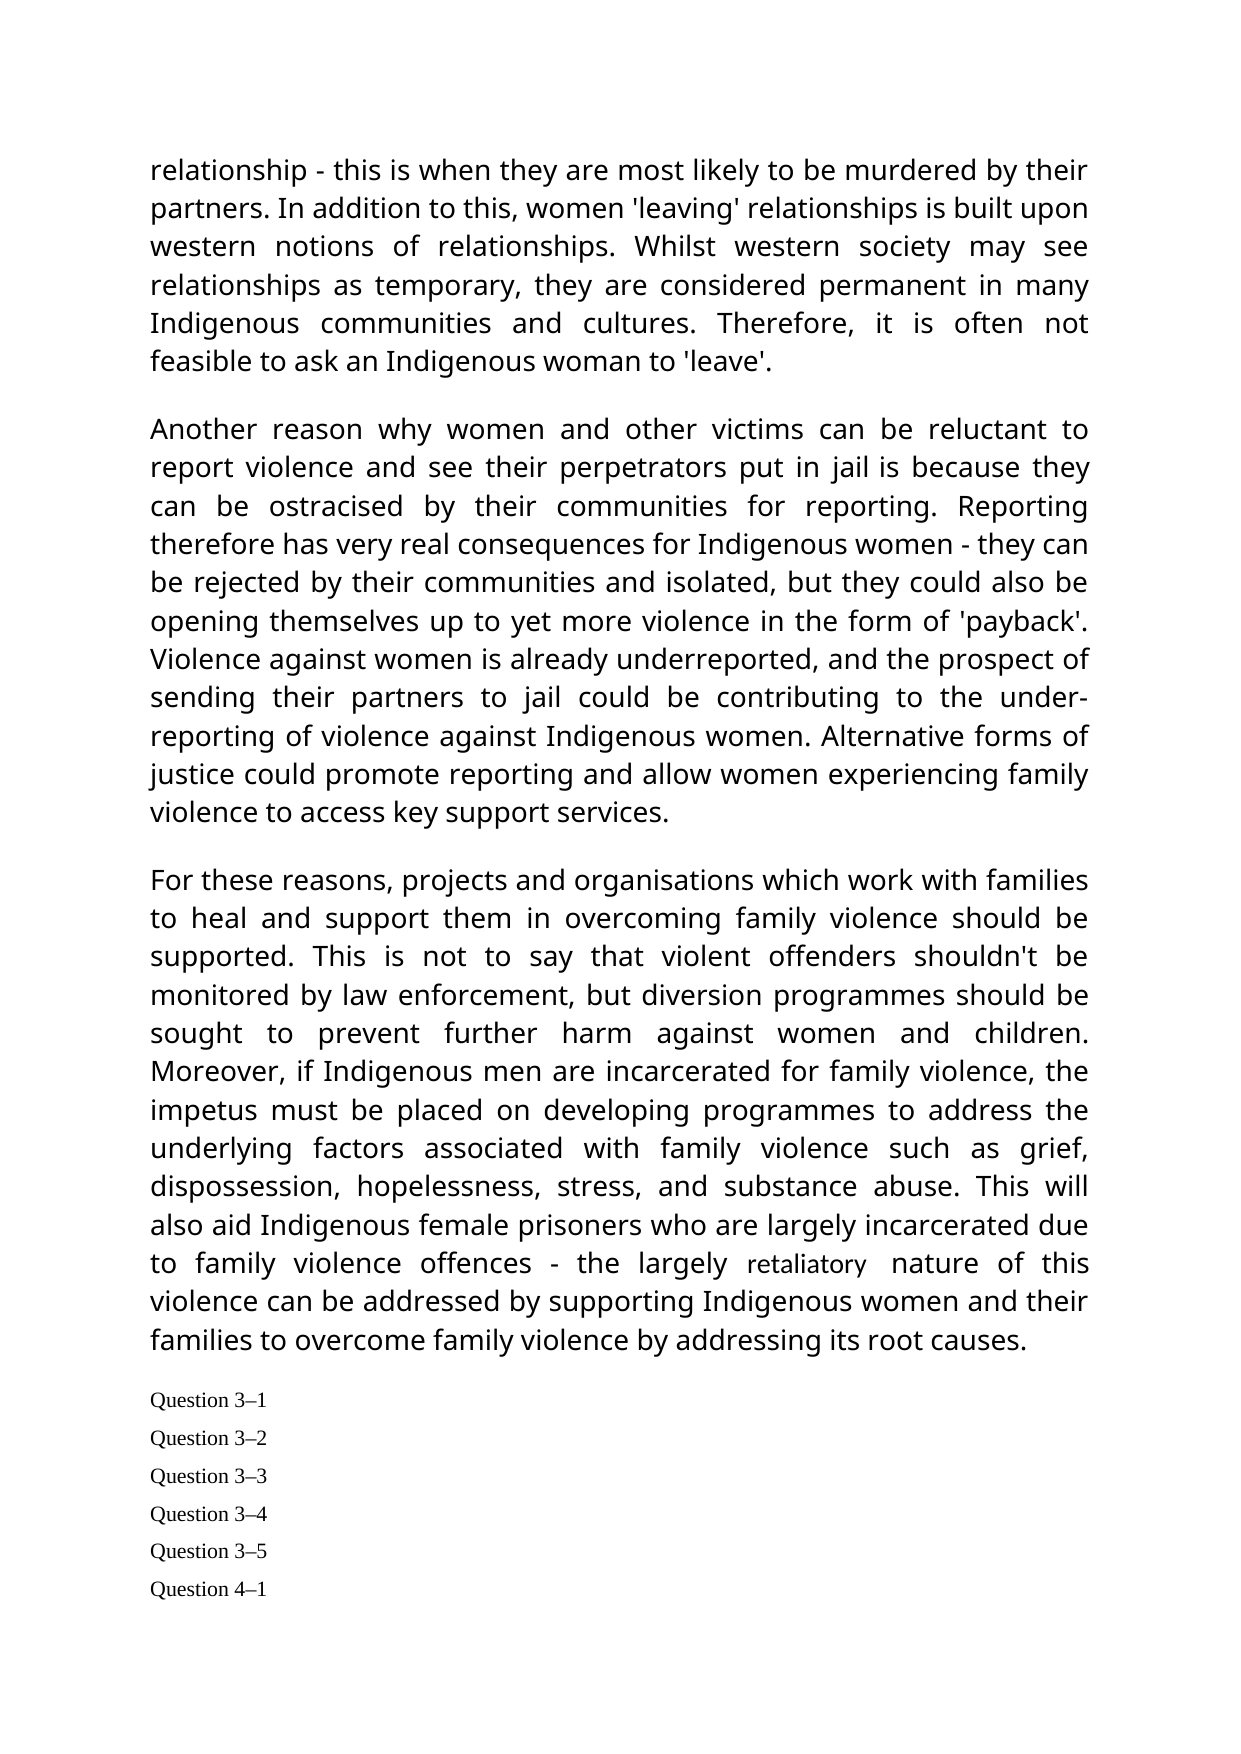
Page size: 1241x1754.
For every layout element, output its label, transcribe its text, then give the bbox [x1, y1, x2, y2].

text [150, 150, 1090, 380]
text Question 3–2 [150, 1425, 1090, 1450]
text For these reasons, projects and organisations which work with families to heal and support them in overcoming family violence should be supported. This is not to say that violent offenders shouldn't be monitored by law enforcement, but diversion programmes should be sought to prevent further harm against women and children. Moreover, if Indigenous men are incarcerated for family violence, the impetus must be placed on developing programmes to address the underlying factors associated with family violence such as grief, dispossession, hopelessness, stress, and substance abuse. This will also aid Indigenous female prisoners who are largely incarcerated due to family violence offences - the largely retaliatory nature of this violence can be addressed by supporting Indigenous women and their families to overcome family violence by addressing its root causes. [150, 860, 1090, 1358]
text Question 3–4 [150, 1501, 1090, 1526]
text Question 4–1 [150, 1576, 1090, 1601]
text Question 3–1 [150, 1387, 1090, 1413]
text Question 3–5 [150, 1538, 1090, 1563]
text Another reason why women and other victims can be reluctant to report violence and see their perpetrators put in jail is because they can be ostracised by their communities for reporting. Reporting therefore has very real consequences for Indigenous women - they can be rejected by their communities and isolated, but they could also be opening themselves up to yet more violence in the form of 'payback'. Violence against women is already underreported, and the prospect of sending their partners to jail could be contributing to the under-reporting of violence against Indigenous women. Alternative forms of justice could promote reporting and allow women experiencing family violence to access key support services. [150, 409, 1090, 831]
text Question 3–3 [150, 1463, 1090, 1488]
